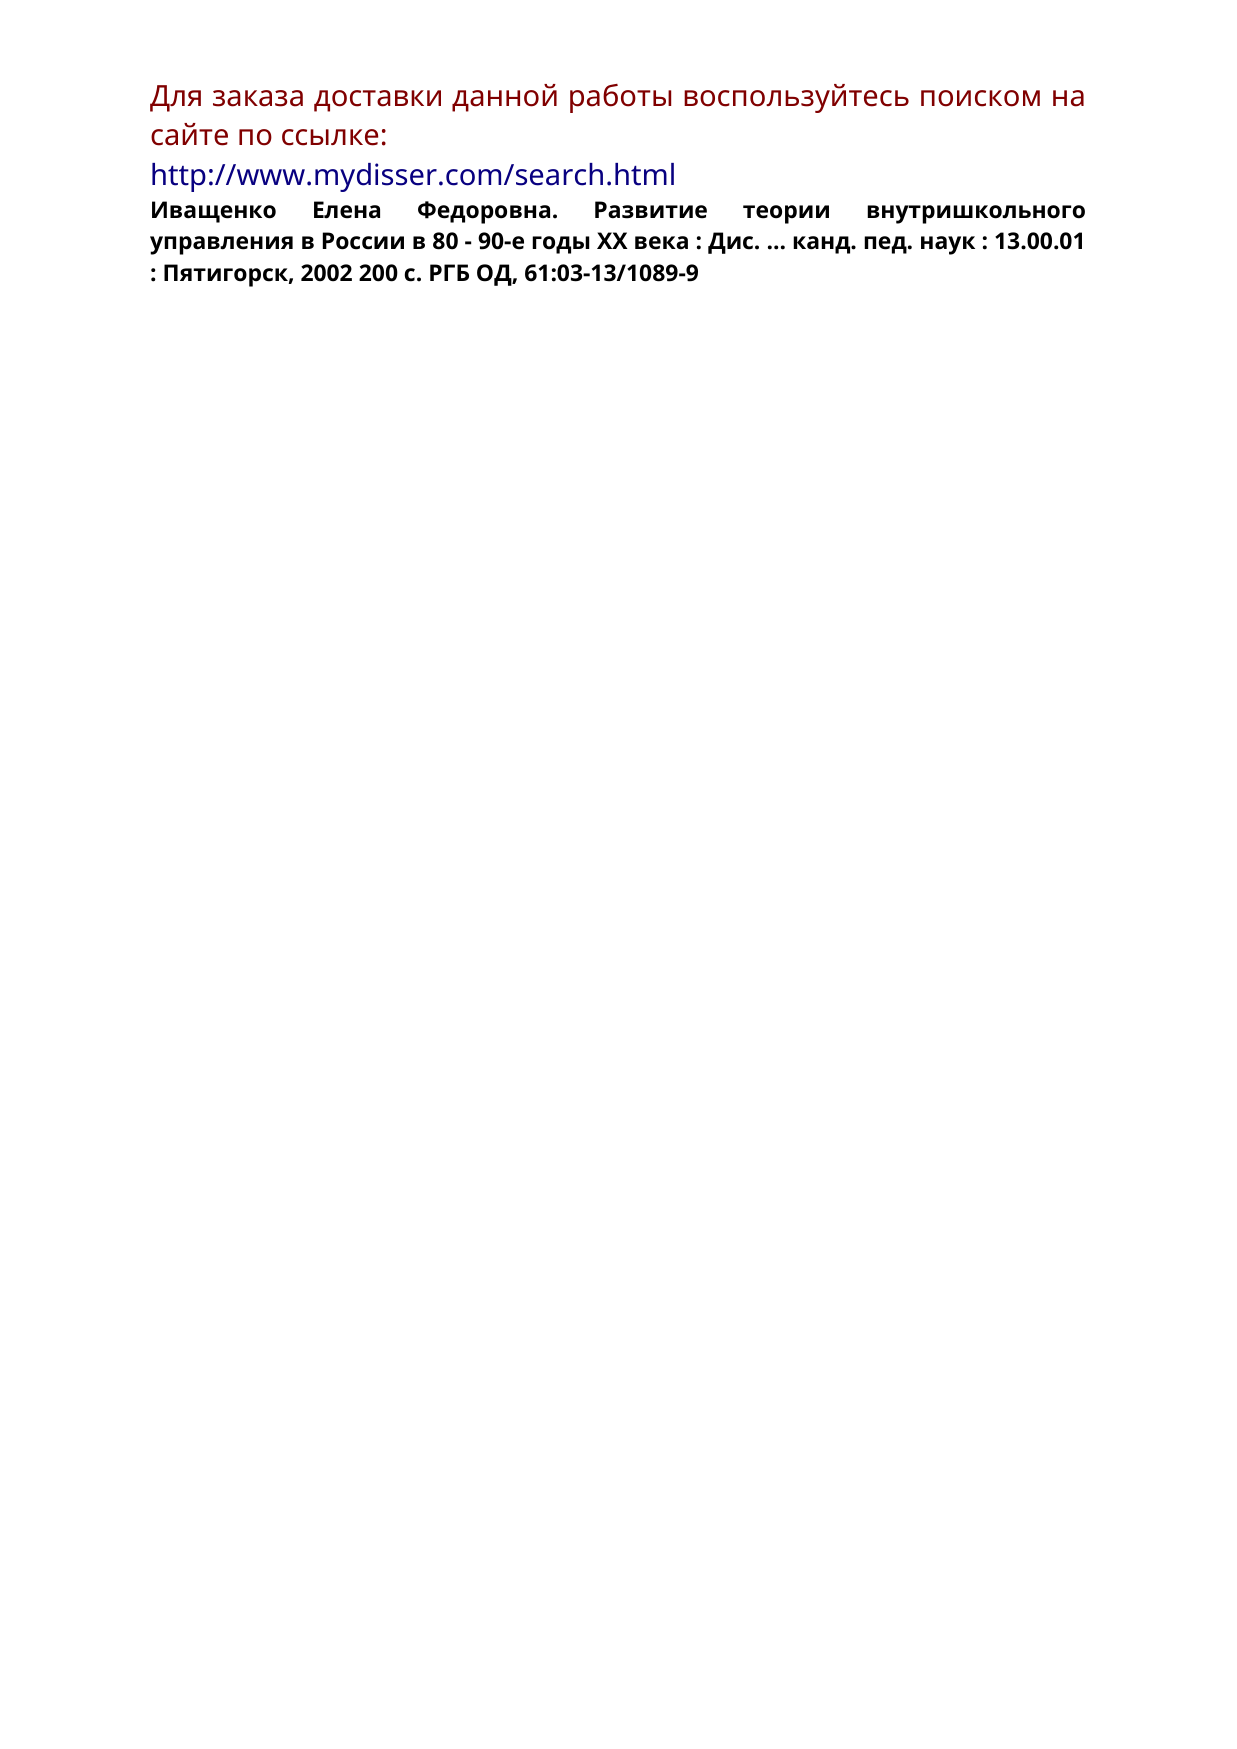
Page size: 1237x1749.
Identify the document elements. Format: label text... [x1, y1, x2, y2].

text Иващенко Елена Федоровна. Развитие теории внутришкольного управления в России в 80 - 90-е годы XX века : Дис. ... канд. пед. наук : 13.00.01 : Пятигорск, 2002 200 c. РГБ ОД, 61:03-13/1089-9 [150, 194, 1086, 288]
